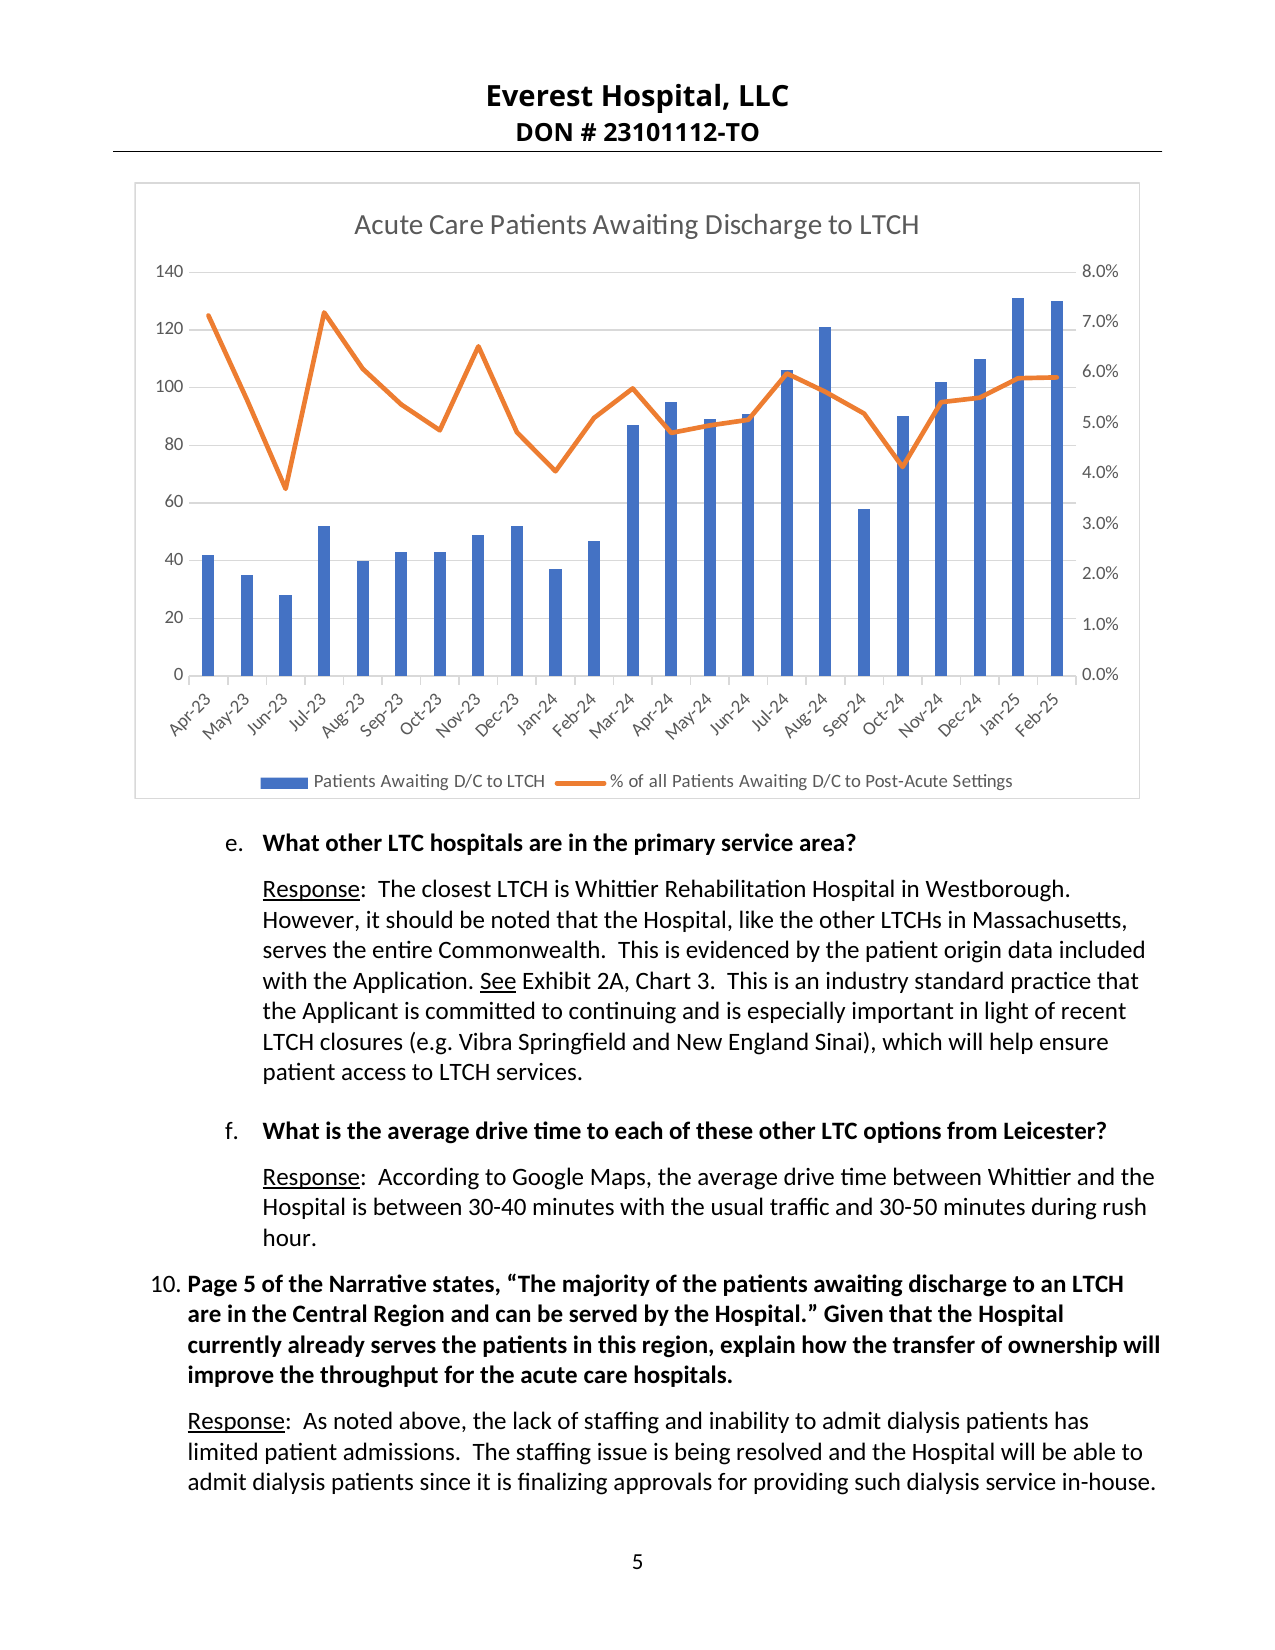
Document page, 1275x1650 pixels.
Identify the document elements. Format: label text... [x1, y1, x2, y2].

list What other LTC hospitals are in the primary service area? Response: The closest LTCH is Whittier Rehabilitation Hospital in Westborough. However, it should be noted that the Hospital, like the other LTCHs in Massachusetts, serves the entire Commonwealth. This is evidenced by the patient origin data included with the Application. See Exhibit 2A, Chart 3. This is an industry standard practice that the Applicant is committed to continuing and is especially important in light of recent LTCH closures (e.g. Vibra Springfield and New England Sinai), which will help ensure patient access to LTCH services. [225, 828, 1162, 1087]
list Page 5 of the Narrative states, “The majority of the patients awaiting discharge to an LTCH are in the Central Region and can be served by the Hospital.” Given that the Hospital currently already serves the patients in this region, explain how the transfer of ownership will improve the throughput for the acute care hospitals. Response: As noted above, the lack of staffing and inability to admit dialysis patients has limited patient admissions. The staffing issue is being resolved and the Hospital will be able to admit dialysis patients since it is finalizing approvals for providing such dialysis service in-house. [150, 1268, 1162, 1497]
list What is the average drive time to each of these other LTC options from Leicester? Response: According to Google Maps, the average drive time between Whittier and the Hospital is between 30-40 minutes with the usual traffic and 30-50 minutes during rush hour. [225, 1115, 1162, 1252]
